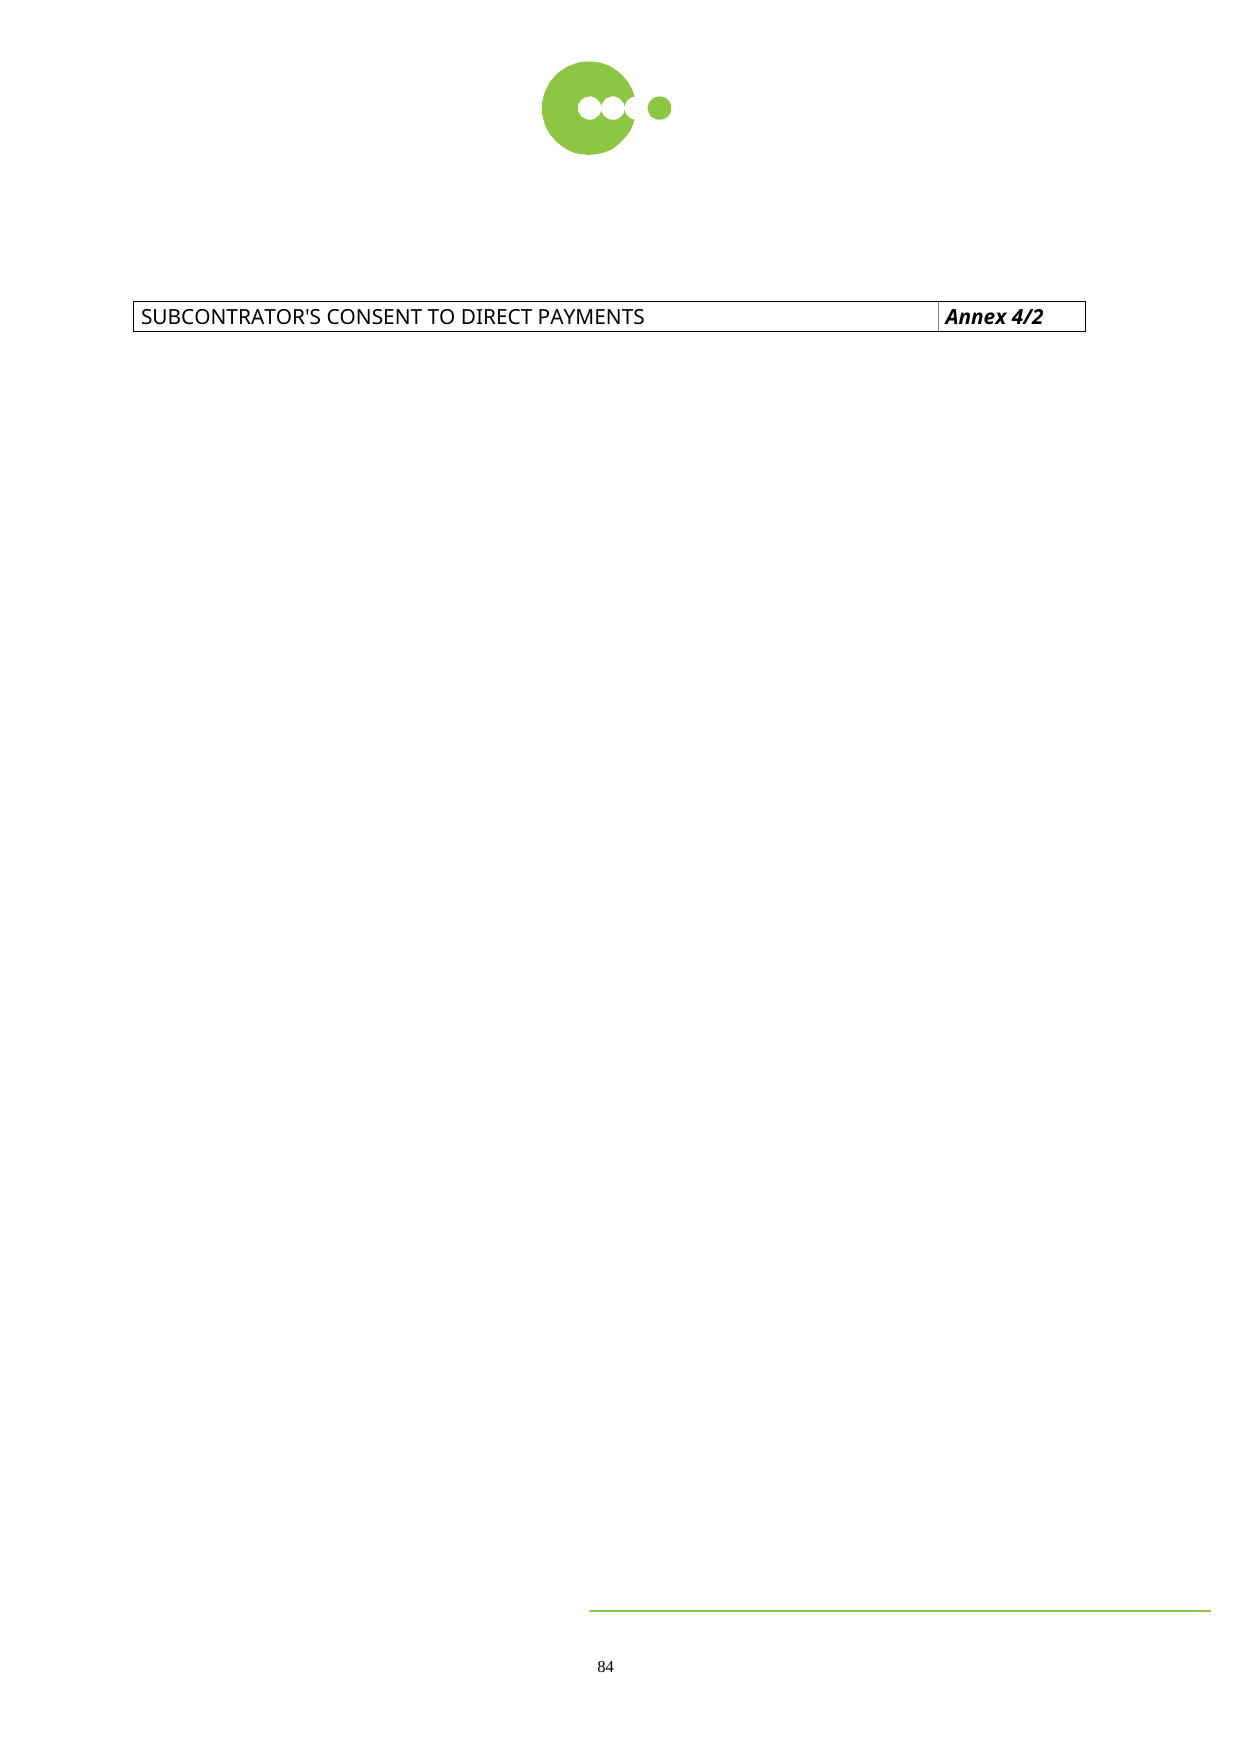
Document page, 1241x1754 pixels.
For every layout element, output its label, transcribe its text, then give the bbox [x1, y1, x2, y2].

table_header Annex 4/2 [939, 302, 1085, 331]
table_header SUBCONTRATOR'S CONSENT TO DIRECT PAYMENTS [134, 302, 938, 331]
